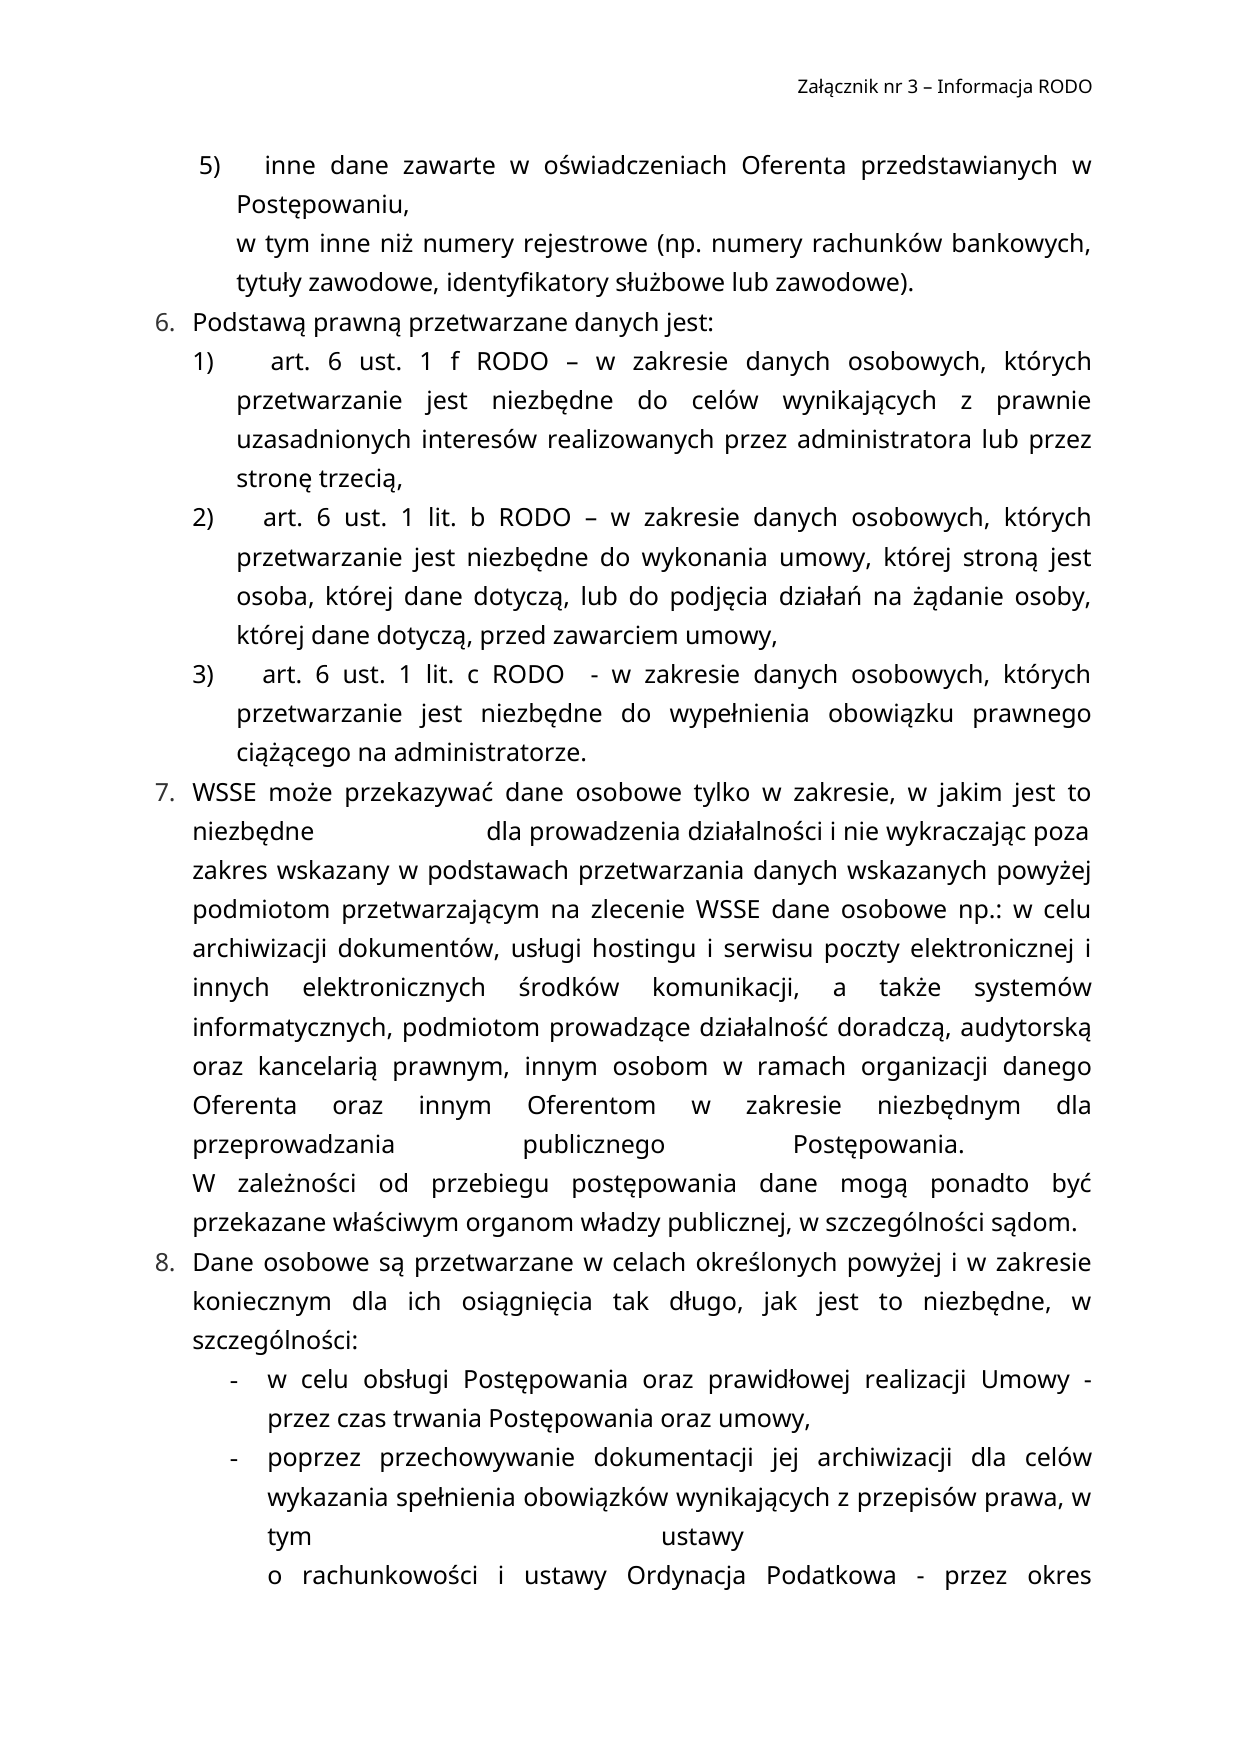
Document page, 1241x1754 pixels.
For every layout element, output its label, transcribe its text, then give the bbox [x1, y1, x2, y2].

list Dane osobowe są przetwarzane w celach określonych powyżej i w zakresie koniecznym dla ich osiągnięcia tak długo, jak jest to niezbędne, w szczególności: [154, 1244, 1093, 1357]
list inne dane zawarte w oświadczeniach Oferenta przedstawianych w Postępowaniu, w tym inne niż numery rejestrowe (np. numery rachunków bankowych, tytuły zawodowe, identyfikatory służbowe lub zawodowe). [199, 148, 1093, 299]
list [229, 1440, 1093, 1592]
list art. 6 ust. 1 lit. c RODO - w zakresie danych osobowych, których przetwarzanie jest niezbędne do wypełnienia obowiązku prawnego ciążącego na administratorze. [192, 657, 1093, 769]
list w celu obsługi Postępowania oraz prawidłowej realizacji Umowy - przez czas trwania Postępowania oraz umowy, [229, 1362, 1093, 1435]
list WSSE może przekazywać dane osobowe tylko w zakresie, w jakim jest to niezbędne dla prowadzenia działalności i nie wykraczając poza zakres wskazany w podstawach przetwarzania danych wskazanych powyżej podmiotom przetwarzającym na zlecenie WSSE dane osobowe np.: w celu archiwizacji dokumentów, usługi hostingu i serwisu poczty elektronicznej i innych elektronicznych środków komunikacji, a także systemów informatycznych, podmiotom prowadzące działalność doradczą, audytorską oraz kancelarią prawnym, innym osobom w ramach organizacji danego Oferenta oraz innym Oferentom w zakresie niezbędnym dla przeprowadzania publicznego Postępowania. W zależności od przebiegu postępowania dane mogą ponadto być przekazane właściwym organom władzy publicznej, w szczególności sądom. [154, 774, 1093, 1239]
list art. 6 ust. 1 lit. b RODO – w zakresie danych osobowych, których przetwarzanie jest niezbędne do wykonania umowy, której stroną jest osoba, której dane dotyczą, lub do podjęcia działań na żądanie osoby, której dane dotyczą, przed zawarciem umowy, [192, 500, 1093, 652]
list Podstawą prawną przetwarzane danych jest: [154, 304, 1093, 338]
list art. 6 ust. 1 f RODO – w zakresie danych osobowych, których przetwarzanie jest niezbędne do celów wynikających z prawnie uzasadnionych interesów realizowanych przez administratora lub przez stronę trzecią, [192, 343, 1093, 495]
